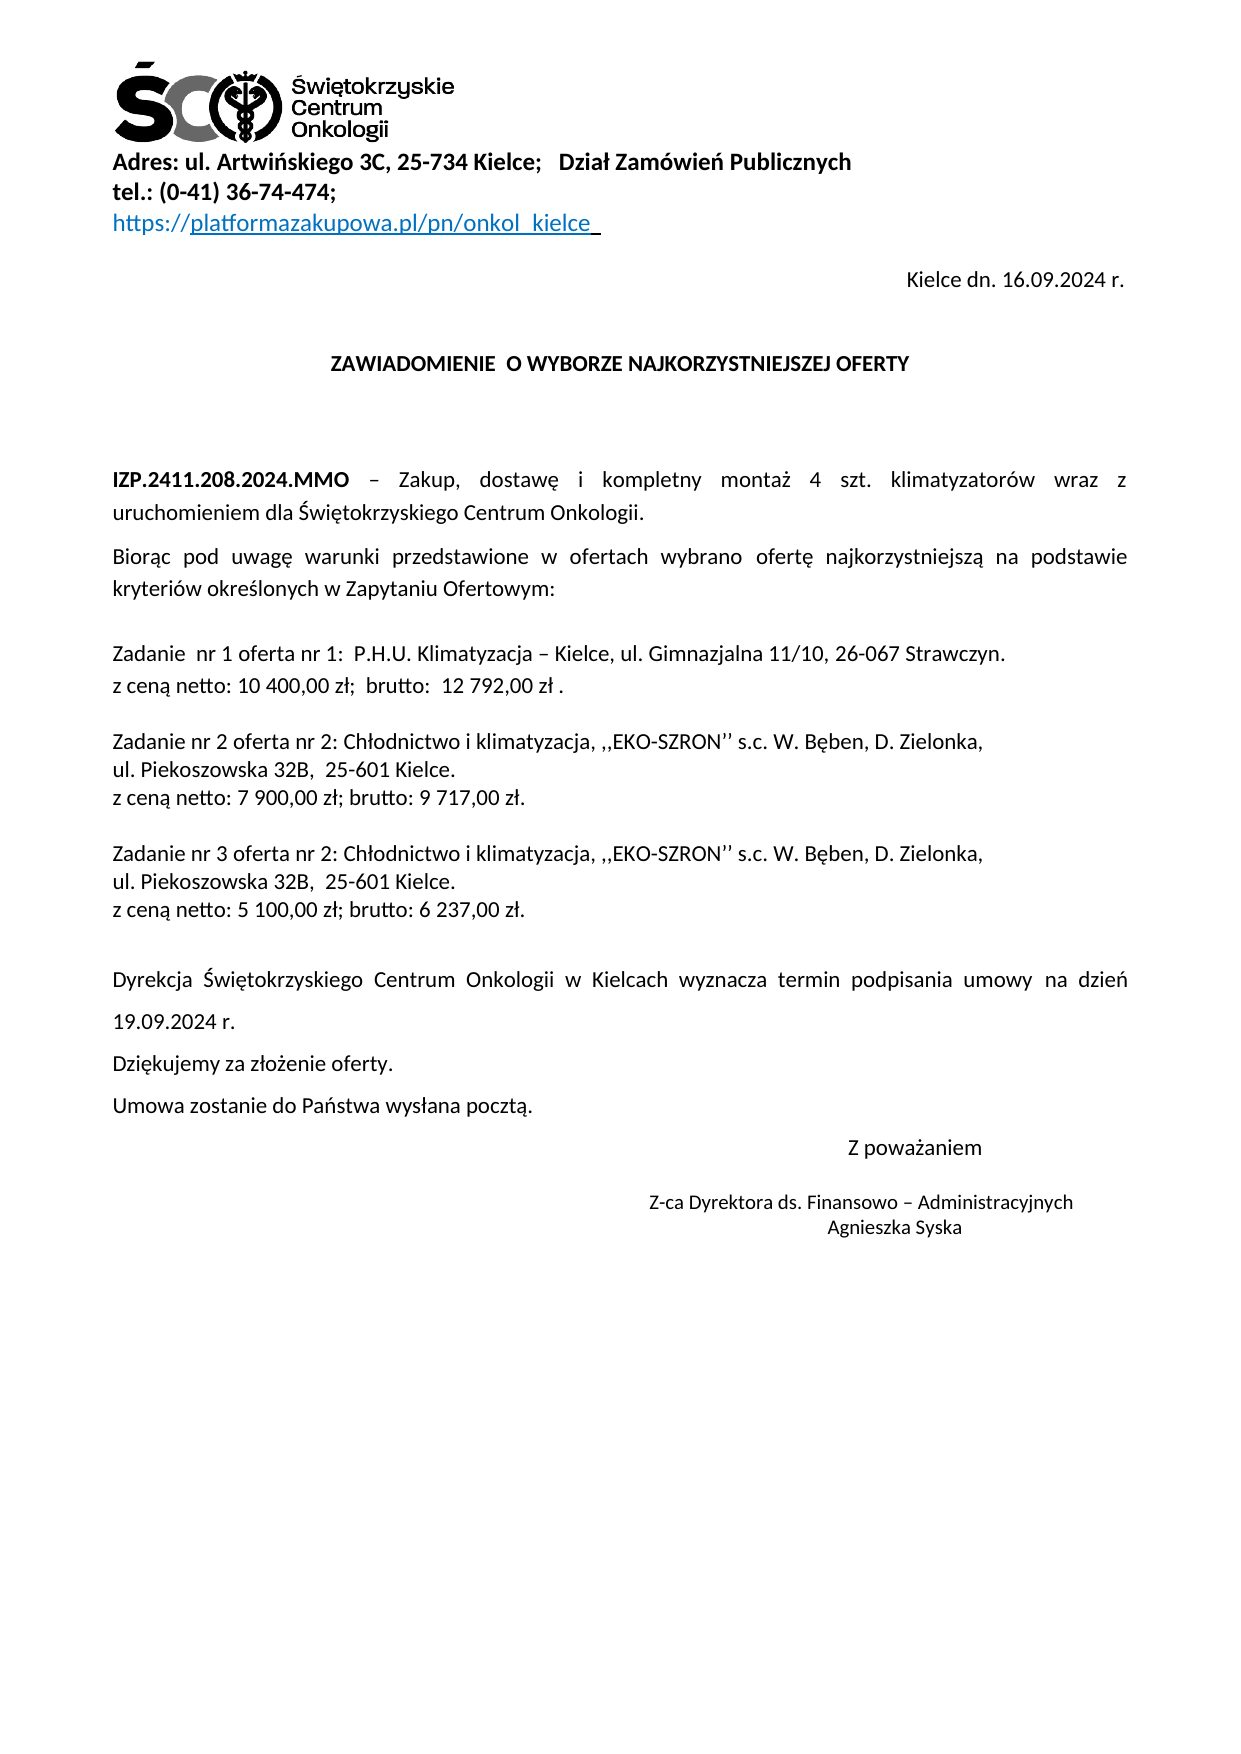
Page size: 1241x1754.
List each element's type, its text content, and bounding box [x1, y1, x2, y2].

text https://platformazakupowa.pl/pn/onkol_kielce [112, 207, 1128, 237]
text Dyrekcja Świętokrzyskiego Centrum Onkologii w Kielcach wyznacza termin podpisania umowy na dzień 19.09.2024 r. [112, 965, 1128, 1035]
text Z-ca Dyrektora ds. Finansowo – Administracyjnych [628, 1189, 1128, 1214]
text Zadanie nr 3 oferta nr 2: Chłodnictwo i klimatyzacja, ,,EKO-SZRON’’ s.c. W. Bęben, D. Zielonka, [112, 839, 1128, 867]
text Biorąc pod uwagę warunki przedstawione w ofertach wybrano ofertę najkorzystniejszą na podstawie kryteriów określonych w Zapytaniu Ofertowym: [112, 542, 1128, 602]
text ZAWIADOMIENIE O WYBORZE NAJKORZYSTNIEJSZEJ OFERTY [112, 349, 1128, 378]
text Zadanie nr 2 oferta nr 2: Chłodnictwo i klimatyzacja, ,,EKO-SZRON’’ s.c. W. Bęben, D. Zielonka, [112, 727, 1128, 755]
text Z poważaniem [628, 1133, 1128, 1161]
text Dziękujemy za złożenie oferty. [112, 1049, 1128, 1077]
text z ceną netto: 7 900,00 zł; brutto: 9 717,00 zł. [112, 783, 1128, 811]
text Kielce dn. 16.09.2024 r. [776, 266, 1128, 293]
text ul. Piekoszowska 32B, 25-601 Kielce. [112, 755, 1128, 783]
text tel.: (0-41) 36-74-474; [112, 176, 1128, 207]
text z ceną netto: 10 400,00 zł; brutto: 12 792,00 zł . [112, 671, 1128, 699]
text Umowa zostanie do Państwa wysłana pocztą. [112, 1091, 1128, 1119]
text Zadanie nr 1 oferta nr 1: P.H.U. Klimatyzacja – Kielce, ul. Gimnazjalna 11/10, 26-067 Strawczyn. [112, 639, 1128, 667]
text Agnieszka Syska [112, 1214, 1128, 1240]
text ul. Piekoszowska 32B, 25-601 Kielce. [112, 867, 1128, 895]
picture [112, 59, 457, 146]
text Adres: ul. Artwińskiego 3C, 25-734 Kielce; Dział Zamówień Publicznych [112, 146, 1128, 176]
text IZP.2411.208.2024.MMO – Zakup, dostawę i kompletny montaż 4 szt. klimatyzatorów wraz z uruchomieniem dla Świętokrzyskiego Centrum Onkologii. [112, 465, 1128, 526]
text z ceną netto: 5 100,00 zł; brutto: 6 237,00 zł. [112, 895, 1128, 923]
